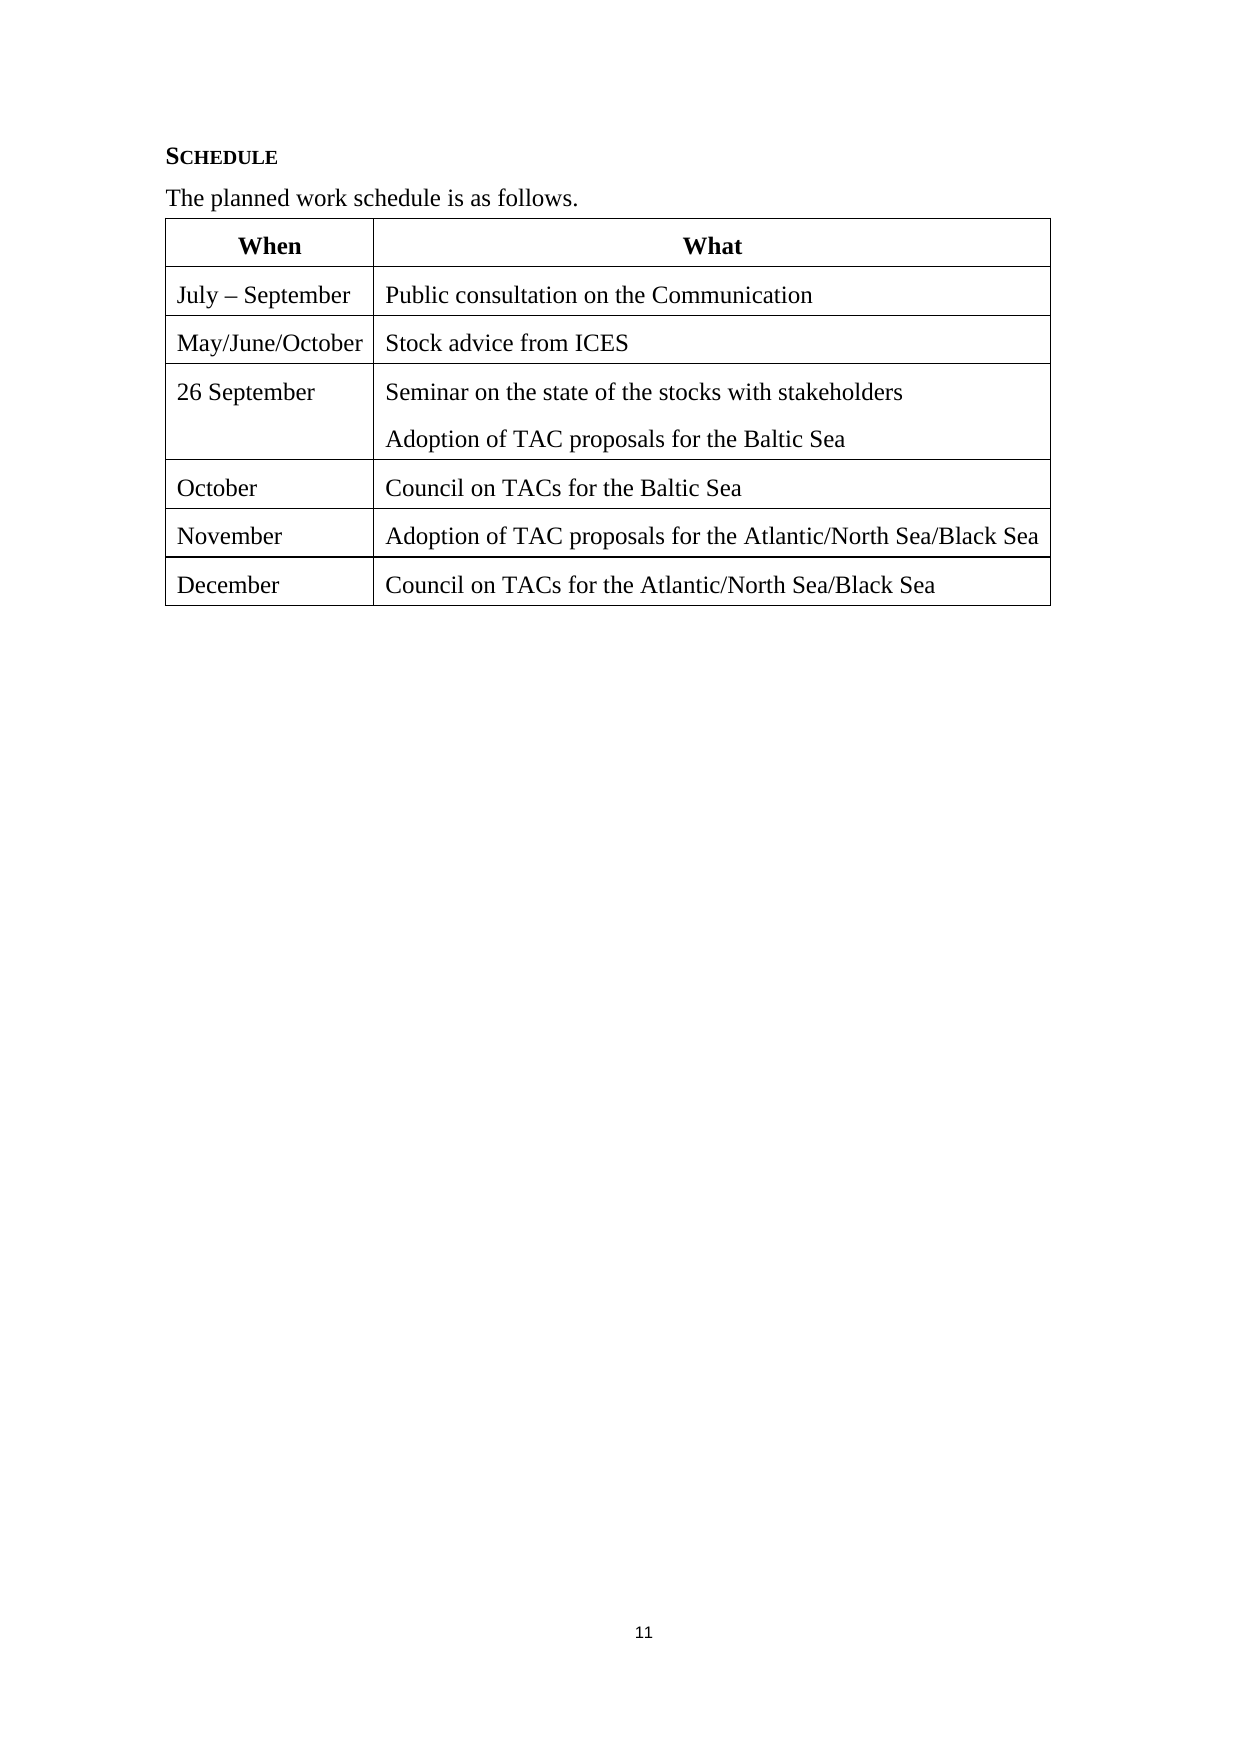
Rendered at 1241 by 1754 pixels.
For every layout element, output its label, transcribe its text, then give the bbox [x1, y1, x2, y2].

table_cell 26 September [166, 364, 373, 459]
text Schedule [165, 141, 1063, 170]
table_cell Public consultation on the Communication [374, 267, 1050, 315]
table_cell Council on TACs for the Baltic Sea [374, 460, 1050, 508]
table_cell October [166, 460, 373, 508]
table_cell July – September [166, 267, 373, 315]
table_cell Stock advice from ICES [374, 316, 1050, 363]
table_cell Council on TACs for the Atlantic/North Sea/Black Sea [374, 558, 1050, 605]
table_header When [166, 219, 373, 266]
table_cell December [166, 558, 373, 605]
text The planned work schedule is as follows. [165, 183, 1063, 211]
table_cell Adoption of TAC proposals for the Atlantic/North Sea/Black Sea [374, 509, 1050, 556]
table_header What [374, 219, 1050, 266]
table_cell Seminar on the state of the stocks with stakeholders Adoption of TAC proposals for the Baltic Sea [374, 364, 1050, 459]
table_cell November [166, 509, 373, 556]
table_cell May/June/October [166, 316, 373, 363]
